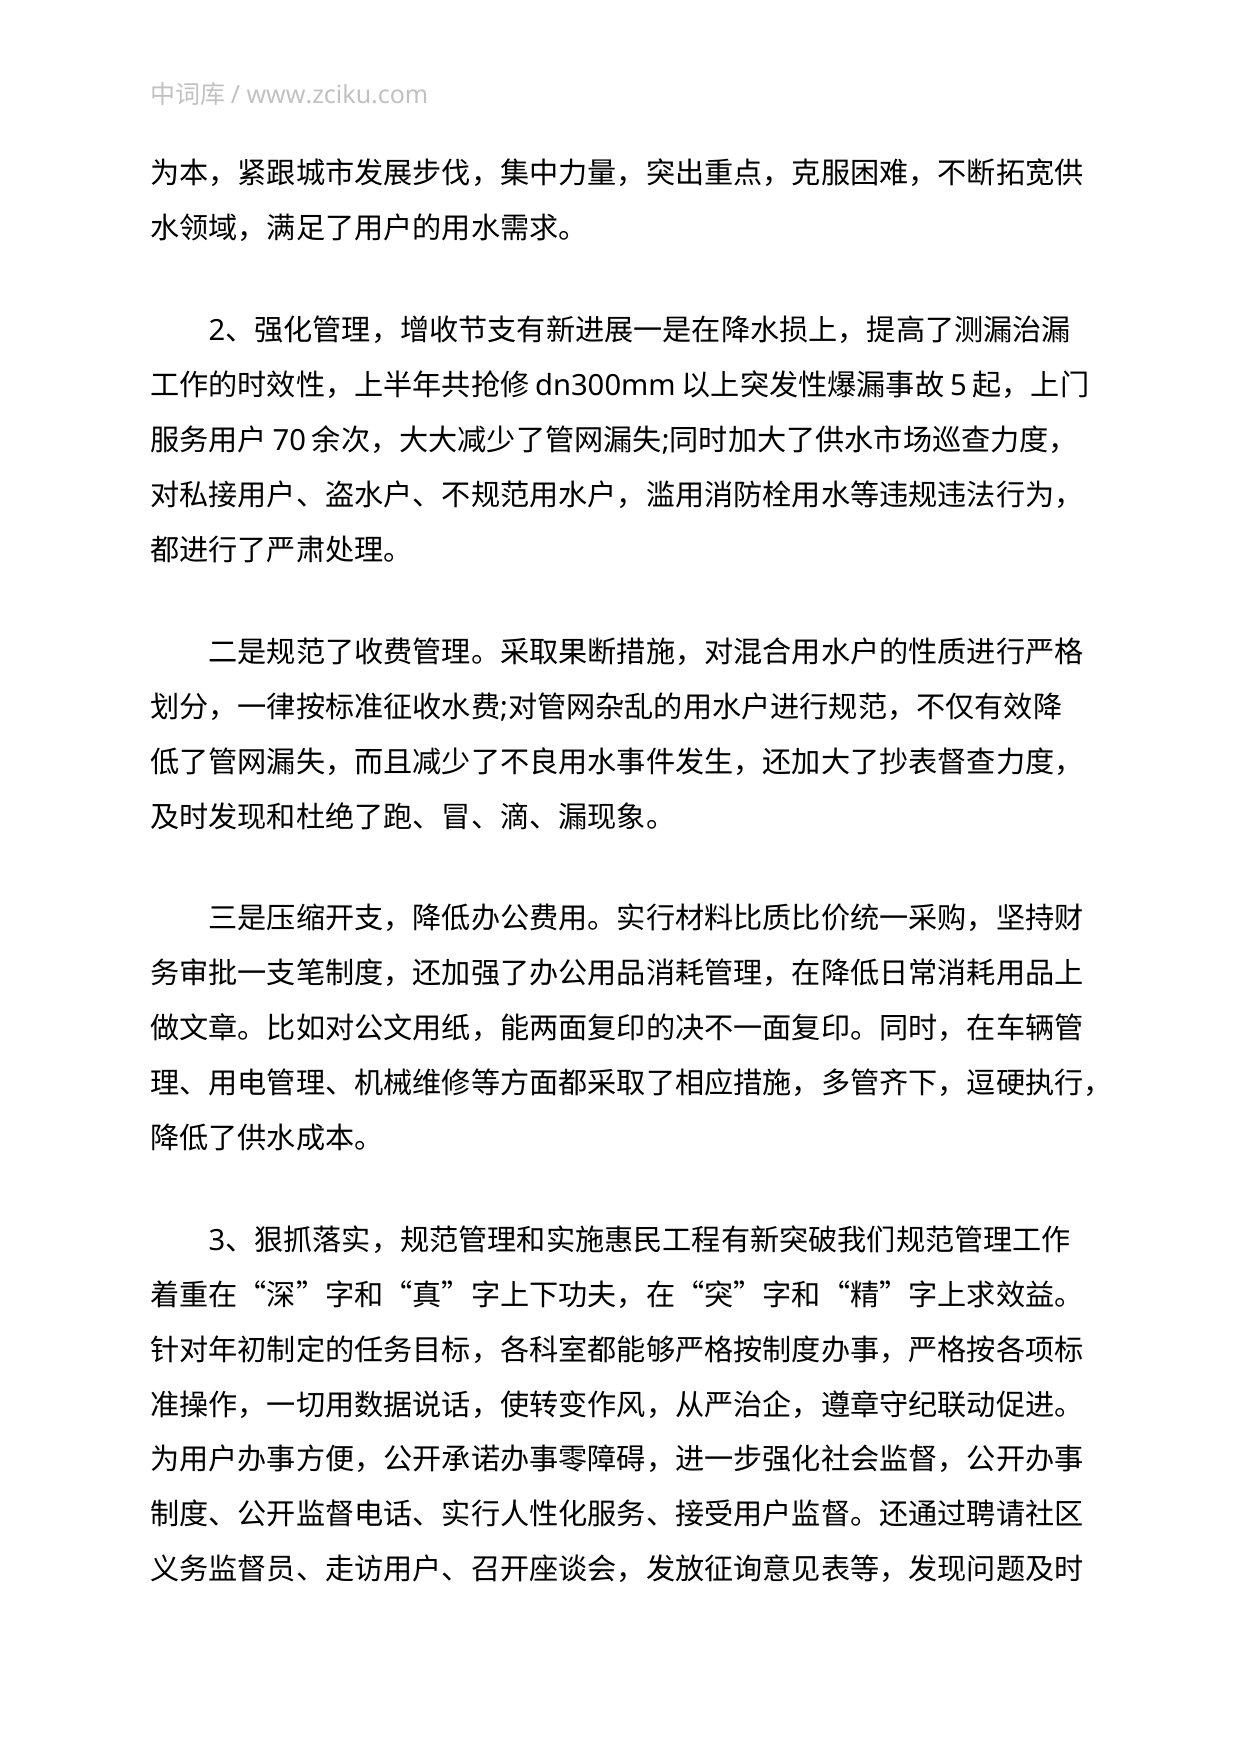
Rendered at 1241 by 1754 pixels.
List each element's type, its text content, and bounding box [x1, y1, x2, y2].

text 2、强化管理，增收节支有新进展一是在降水损上，提高了测漏治漏工作的时效性，上半年共抢修dn300mm以上突发性爆漏事故5起，上门服务用户70余次，大大减少了管网漏失;同时加大了供水市场巡查力度，对私接用户、盗水户、不规范用水户，滥用消防栓用水等违规违法行为，都进行了严肃处理。 [150, 307, 1090, 569]
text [150, 1216, 1090, 1588]
text 三是压缩开支，降低办公费用。实行材料比质比价统一采购，坚持财务审批一支笔制度，还加强了办公用品消耗管理，在降低日常消耗用品上做文章。比如对公文用纸，能两面复印的决不一面复印。同时，在车辆管理、用电管理、机械维修等方面都采取了相应措施，多管齐下，逗硬执行，降低了供水成本。 [150, 895, 1090, 1157]
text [150, 150, 1090, 247]
text 二是规范了收费管理。采取果断措施，对混合用水户的性质进行严格划分，一律按标准征收水费;对管网杂乱的用水户进行规范，不仅有效降低了管网漏失，而且减少了不良用水事件发生，还加大了抄表督查力度，及时发现和杜绝了跑、冒、滴、漏现象。 [150, 628, 1090, 835]
